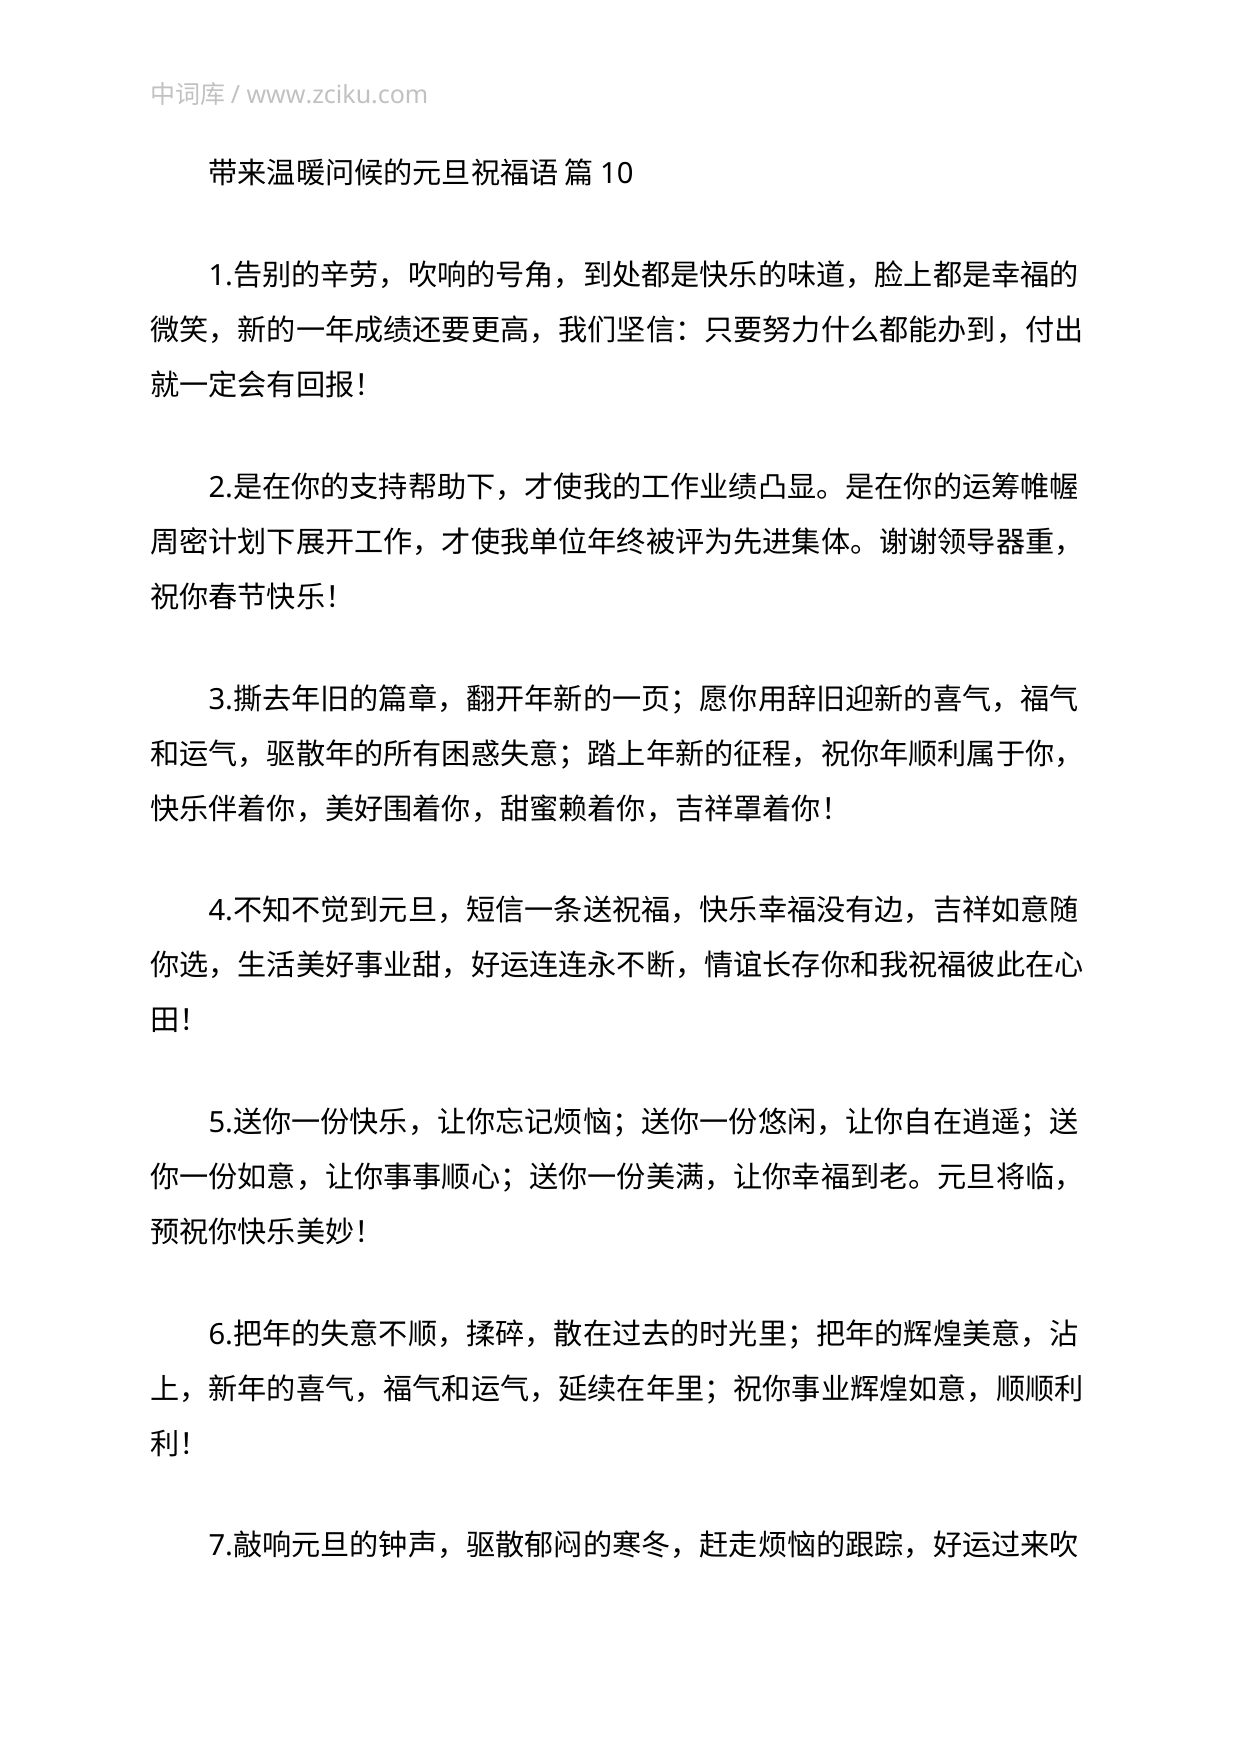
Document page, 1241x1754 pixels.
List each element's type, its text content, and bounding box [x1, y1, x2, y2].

text 带来温暖问候的元旦祝福语 篇10 [150, 150, 1090, 192]
text 1.告别的辛劳，吹响的号角，到处都是快乐的味道，脸上都是幸福的微笑，新的一年成绩还要更高，我们坚信：只要努力什么都能办到，付出就一定会有回报！ [150, 252, 1090, 404]
text 5.送你一份快乐，让你忘记烦恼；送你一份悠闲，让你自在逍遥；送你一份如意，让你事事顺心；送你一份美满，让你幸福到老。元旦将临，预祝你快乐美妙！ [150, 1099, 1090, 1251]
text 2.是在你的支持帮助下，才使我的工作业绩凸显。是在你的运筹帷幄周密计划下展开工作，才使我单位年终被评为先进集体。谢谢领导器重，祝你春节快乐！ [150, 464, 1090, 616]
text 6.把年的失意不顺，揉碎，散在过去的时光里；把年的辉煌美意，沾上，新年的喜气，福气和运气，延续在年里；祝你事业辉煌如意，顺顺利利！ [150, 1310, 1090, 1462]
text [150, 1522, 1090, 1564]
text 4.不知不觉到元旦，短信一条送祝福，快乐幸福没有边，吉祥如意随你选，生活美好事业甜，好运连连永不断，情谊长存你和我祝福彼此在心田！ [150, 887, 1090, 1039]
text 3.撕去年旧的篇章，翻开年新的一页；愿你用辞旧迎新的喜气，福气和运气，驱散年的所有困惑失意；踏上年新的征程，祝你年顺利属于你，快乐伴着你，美好围着你，甜蜜赖着你，吉祥罩着你！ [150, 675, 1090, 827]
